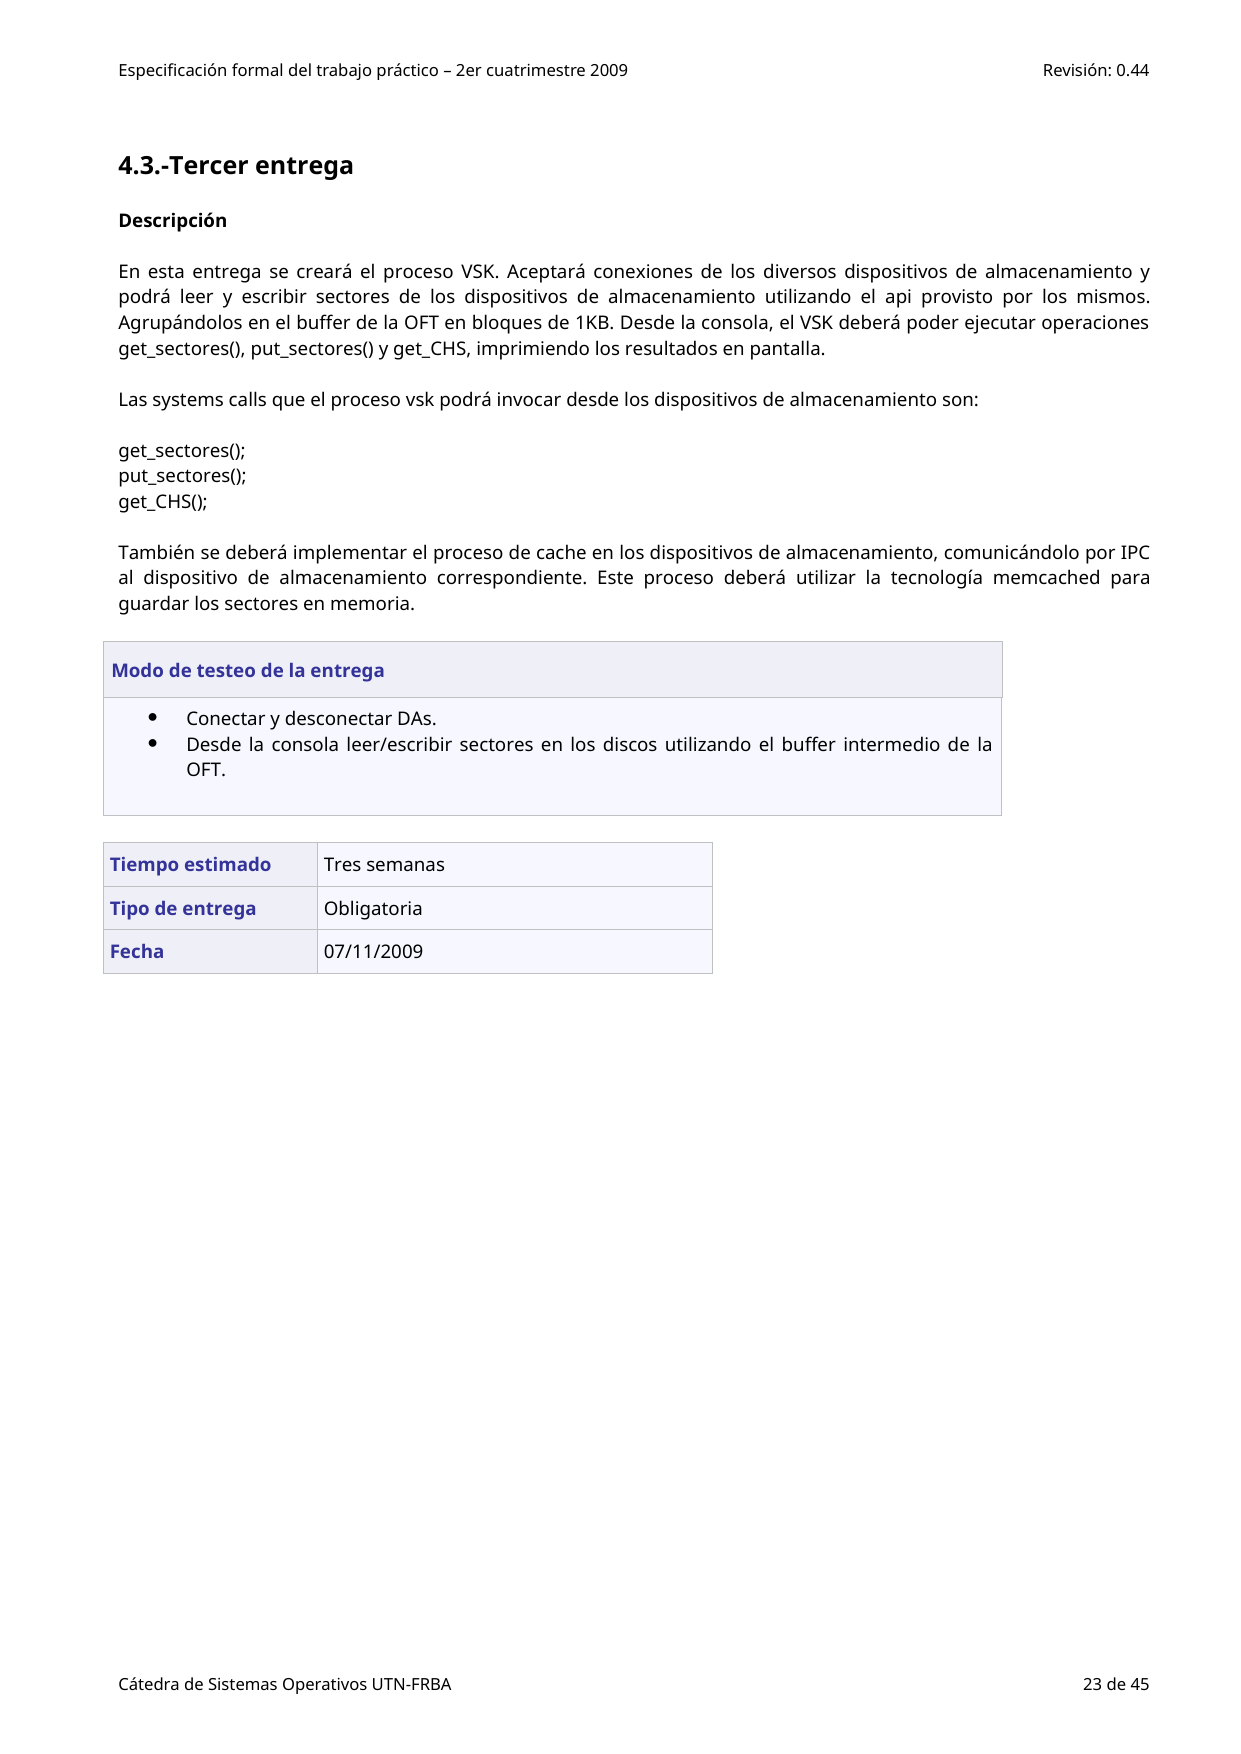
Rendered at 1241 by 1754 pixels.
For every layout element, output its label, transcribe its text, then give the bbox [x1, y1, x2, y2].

text Descripción [118, 207, 1152, 233]
text En esta entrega se creará el proceso VSK. Aceptará conexiones de los diversos dispositivos de almacenamiento y podrá leer y escribir sectores de los dispositivos de almacenamiento utilizando el api provisto por los mismos. Agrupándolos en el buffer de la OFT en bloques de 1KB. Desde la consola, el VSK deberá poder ejecutar operaciones get_sectores(), put_sectores() y get_CHS, imprimiendo los resultados en pantalla. [118, 258, 1152, 360]
table_cell Conectar y desconectar DAs. Desde la consola leer/escribir sectores en los discos utilizando el buffer intermedio de la OFT. [104, 698, 1001, 815]
table_header Tres semanas [318, 843, 712, 886]
text También se deberá implementar el proceso de cache en los dispositivos de almacenamiento, comunicándolo por IPC al dispositivo de almacenamiento correspondiente. Este proceso deberá utilizar la tecnología memcached para guardar los sectores en memoria. [118, 539, 1152, 616]
text 4.3.-Tercer entrega [118, 148, 1152, 182]
table_cell Tipo de entrega [104, 887, 317, 929]
text get_sectores(); [118, 437, 1152, 462]
table_cell Fecha [104, 930, 317, 973]
table_cell 07/11/2009 [318, 930, 712, 973]
table_header Modo de testeo de la entrega [104, 642, 1002, 697]
text get_CHS(); [118, 488, 1152, 513]
text put_sectores(); [118, 462, 1152, 488]
text Las systems calls que el proceso vsk podrá invocar desde los dispositivos de almacenamiento son: [118, 386, 1152, 411]
table_cell Obligatoria [318, 887, 712, 929]
table_header Tiempo estimado [104, 843, 317, 886]
